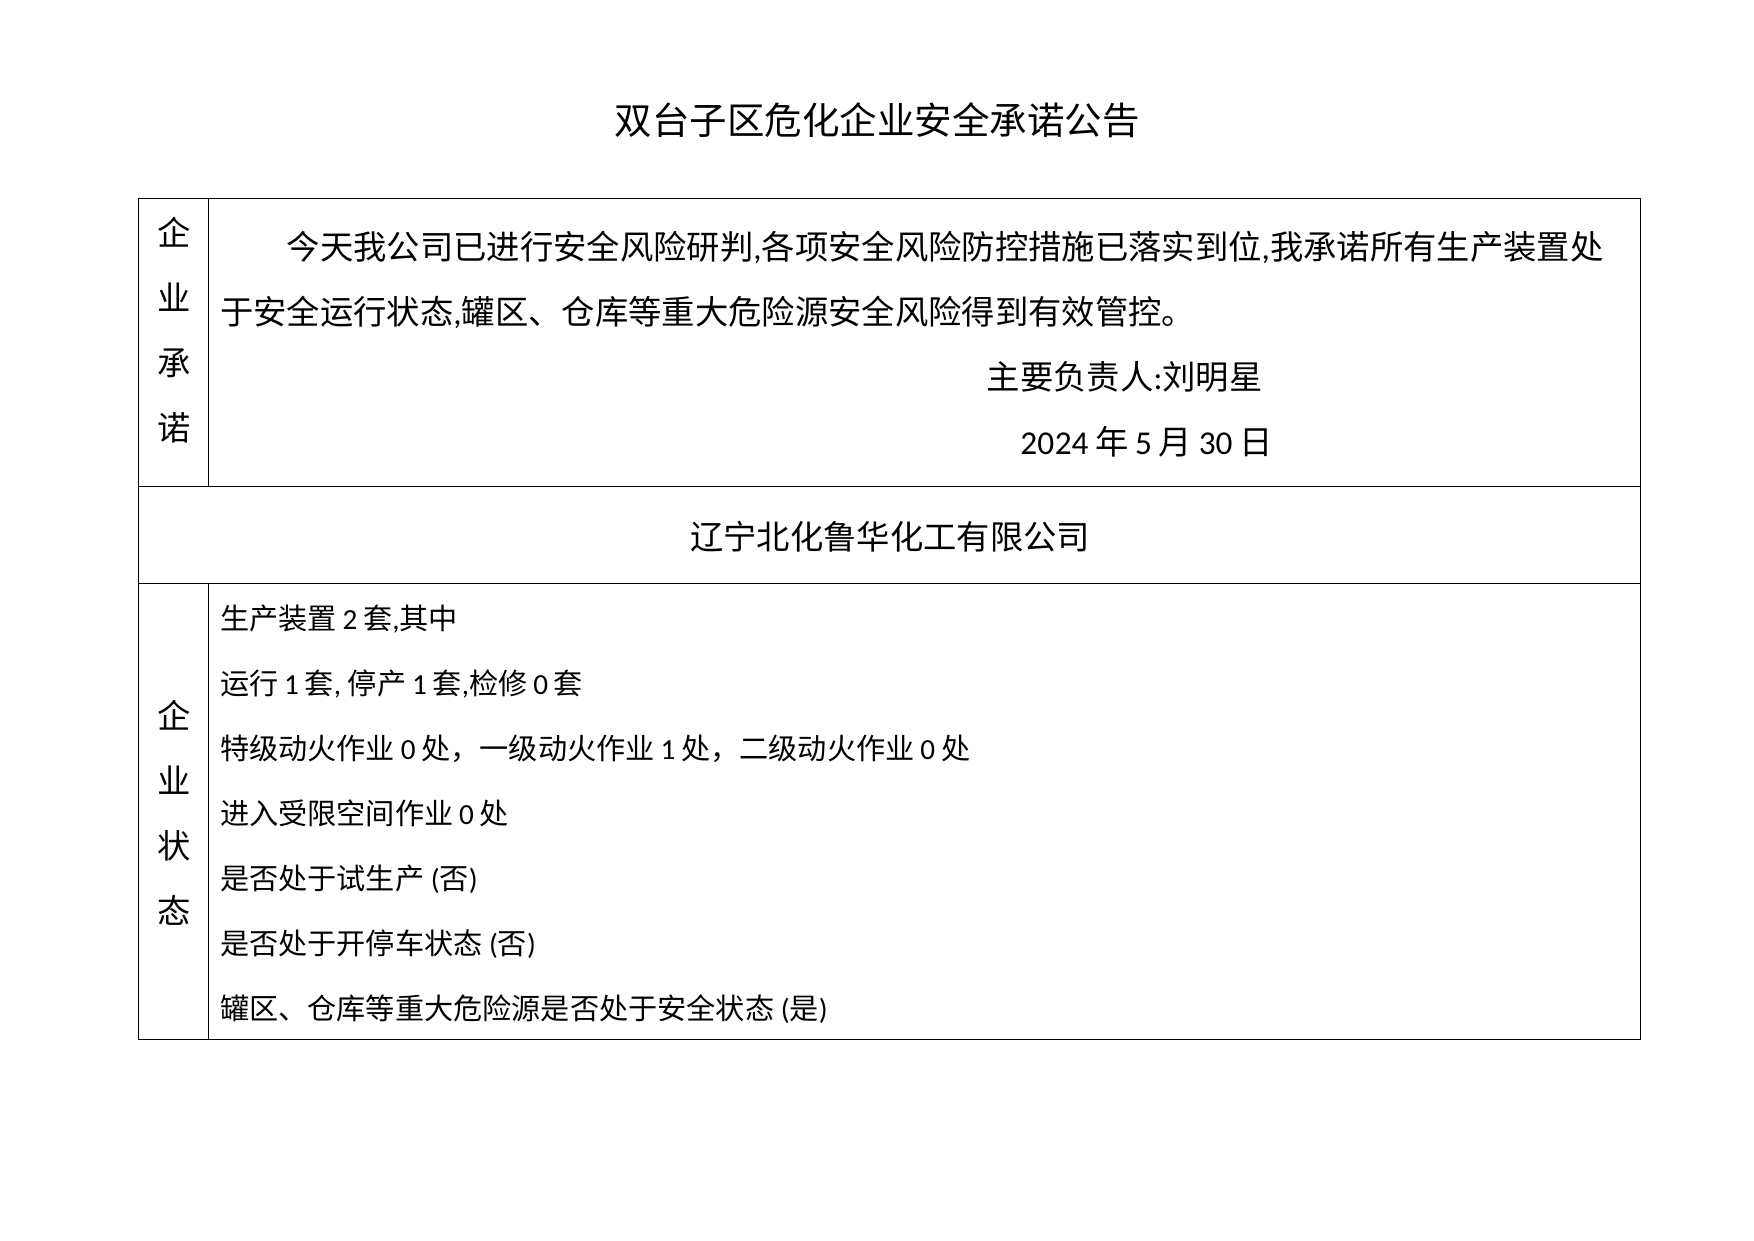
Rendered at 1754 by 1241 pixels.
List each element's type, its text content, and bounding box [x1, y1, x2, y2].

table_cell 生产装置2套,其中 运行1套, 停产1套,检修0套 特级动火作业0处，一级动火作业1处，二级动火作业0处 进入受限空间作业0处 是否处于试生产 (否) 是否处于开停车状态 (否) 罐区、仓库等重大危险源是否处于安全状态 (是) [209, 584, 1640, 1039]
table_cell 企业状态 [139, 584, 208, 1039]
table_cell 今天我公司已进行安全风险研判,各项安全风险防控措施已落实到位,我承诺所有生产装置处于安全运行状态,罐区、仓库等重大危险源安全风险得到有效管控。 主要负责人:刘明星 2024年5月30日 [209, 199, 1640, 486]
table_cell 辽宁北化鲁华化工有限公司 [139, 487, 1640, 583]
table_cell 企业承诺 [139, 199, 208, 486]
